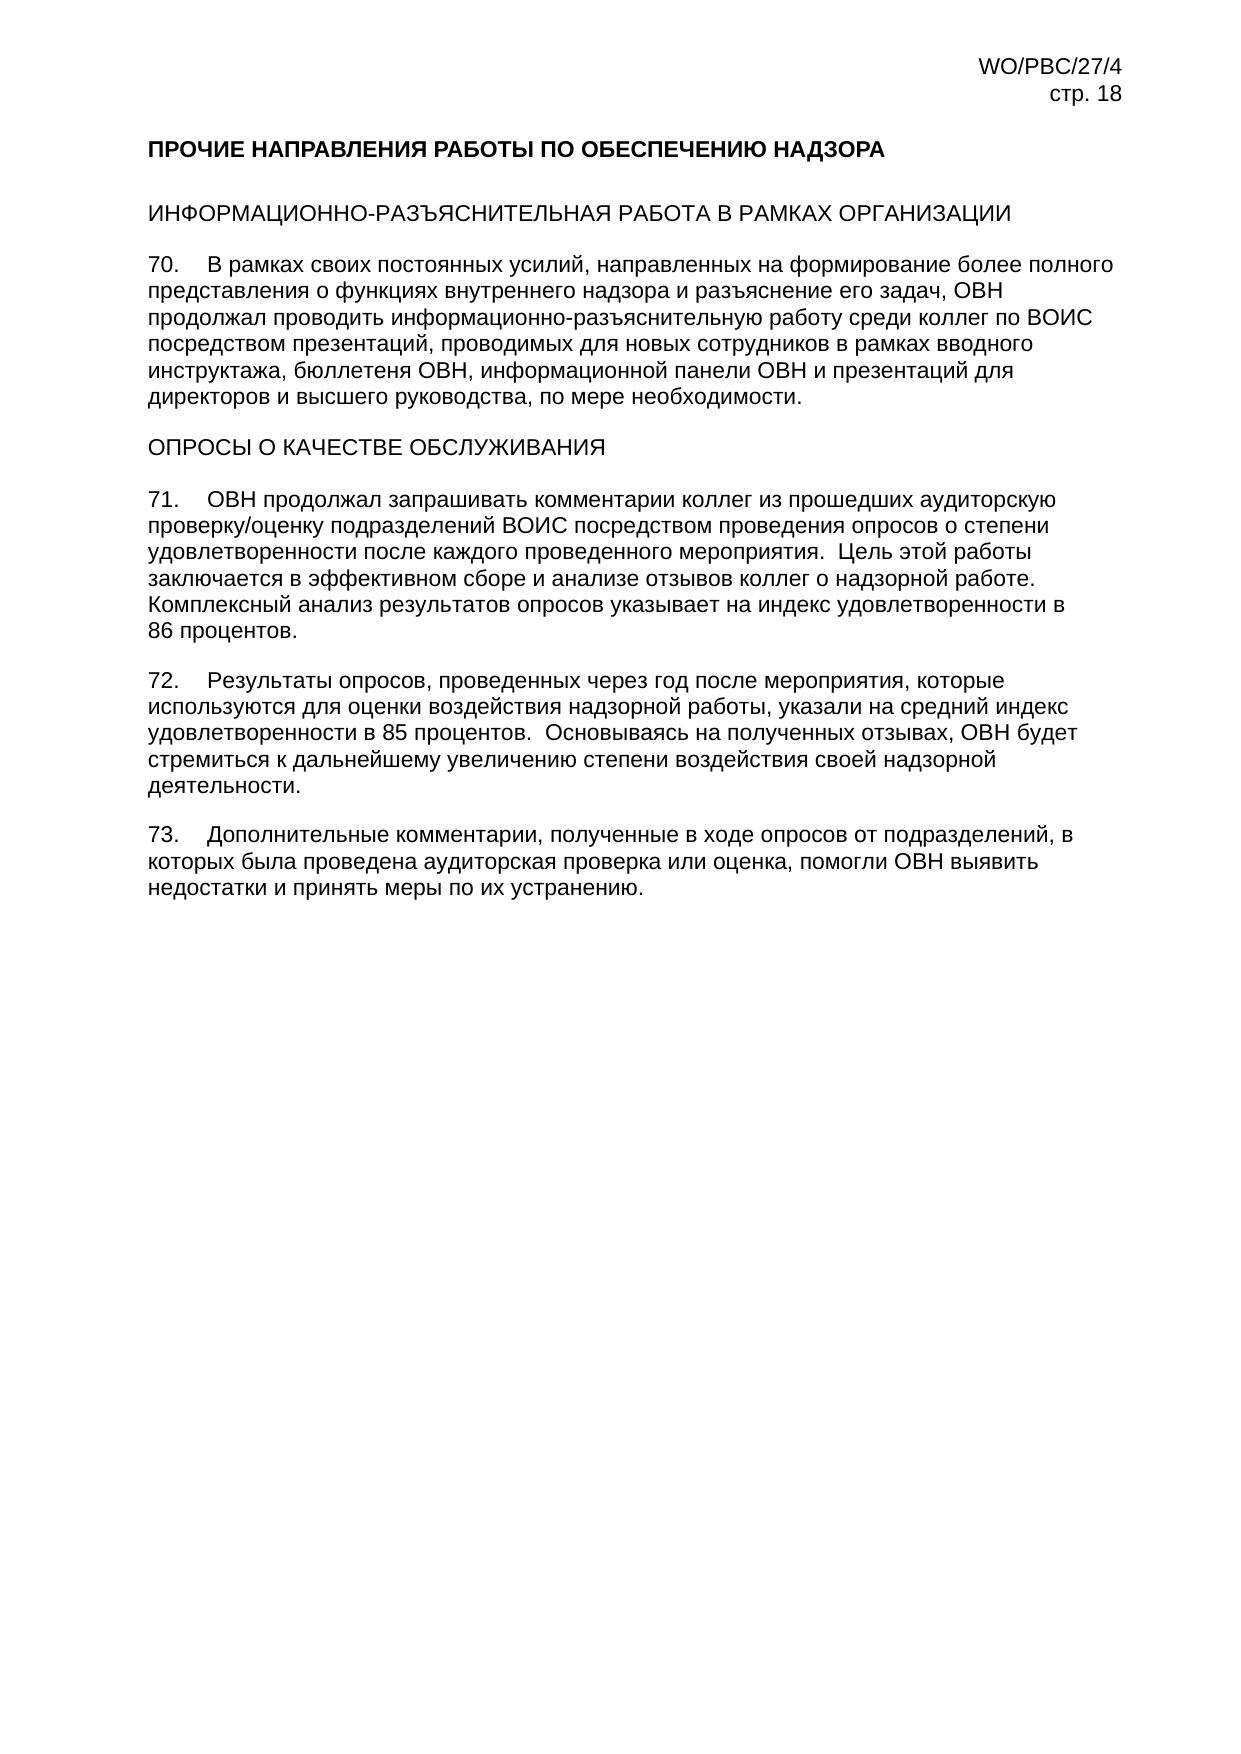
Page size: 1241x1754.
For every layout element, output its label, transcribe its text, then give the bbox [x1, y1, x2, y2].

text ОВН продолжал запрашивать комментарии коллег из прошедших аудиторскую проверку/оценку подразделений ВОИС посредством проведения опросов о степени удовлетворенности после каждого проведенного мероприятия. Цель этой работы заключается в эффективном сборе и анализе отзывов коллег о надзорной работе. Комплексный анализ результатов опросов указывает на индекс удовлетворенности в 86 процентов. [148, 486, 1122, 644]
subtitle информационно-разъяснительная работа в рамках организации [148, 200, 1122, 226]
text Результаты опросов, проведенных через год после мероприятия, которые используются для оценки воздействия надзорной работы, указали на средний индекс удовлетворенности в 85 процентов. Основываясь на полученных отзывах, ОВН будет стремиться к дальнейшему увеличению степени воздействия своей надзорной деятельности. [148, 667, 1122, 798]
text В рамках своих постоянных усилий, направленных на формирование более полного представления о функциях внутреннего надзора и разъяснение его задач, ОВН продолжал проводить информационно-разъяснительную работу среди коллег по ВОИС посредством презентаций, проводимых для новых сотрудников в рамках вводного инструктажа, бюллетеня ОВН, информационной панели ОВН и презентаций для директоров и высшего руководства, по мере необходимости. [148, 251, 1122, 409]
text Дополнительные комментарии, полученные в ходе опросов от подразделений, в которых была проведена аудиторская проверка или оценка, помогли ОВН выявить недостатки и принять меры по их устранению. [148, 821, 1122, 900]
subtitle ПРОЧИЕ НАПРАВЛЕНИЯ РАБОТЫ ПО ОБЕСПЕЧЕНИЮ НАДЗОРА [148, 136, 1122, 162]
subtitle опросы о качестве обслуживания [148, 434, 1122, 461]
